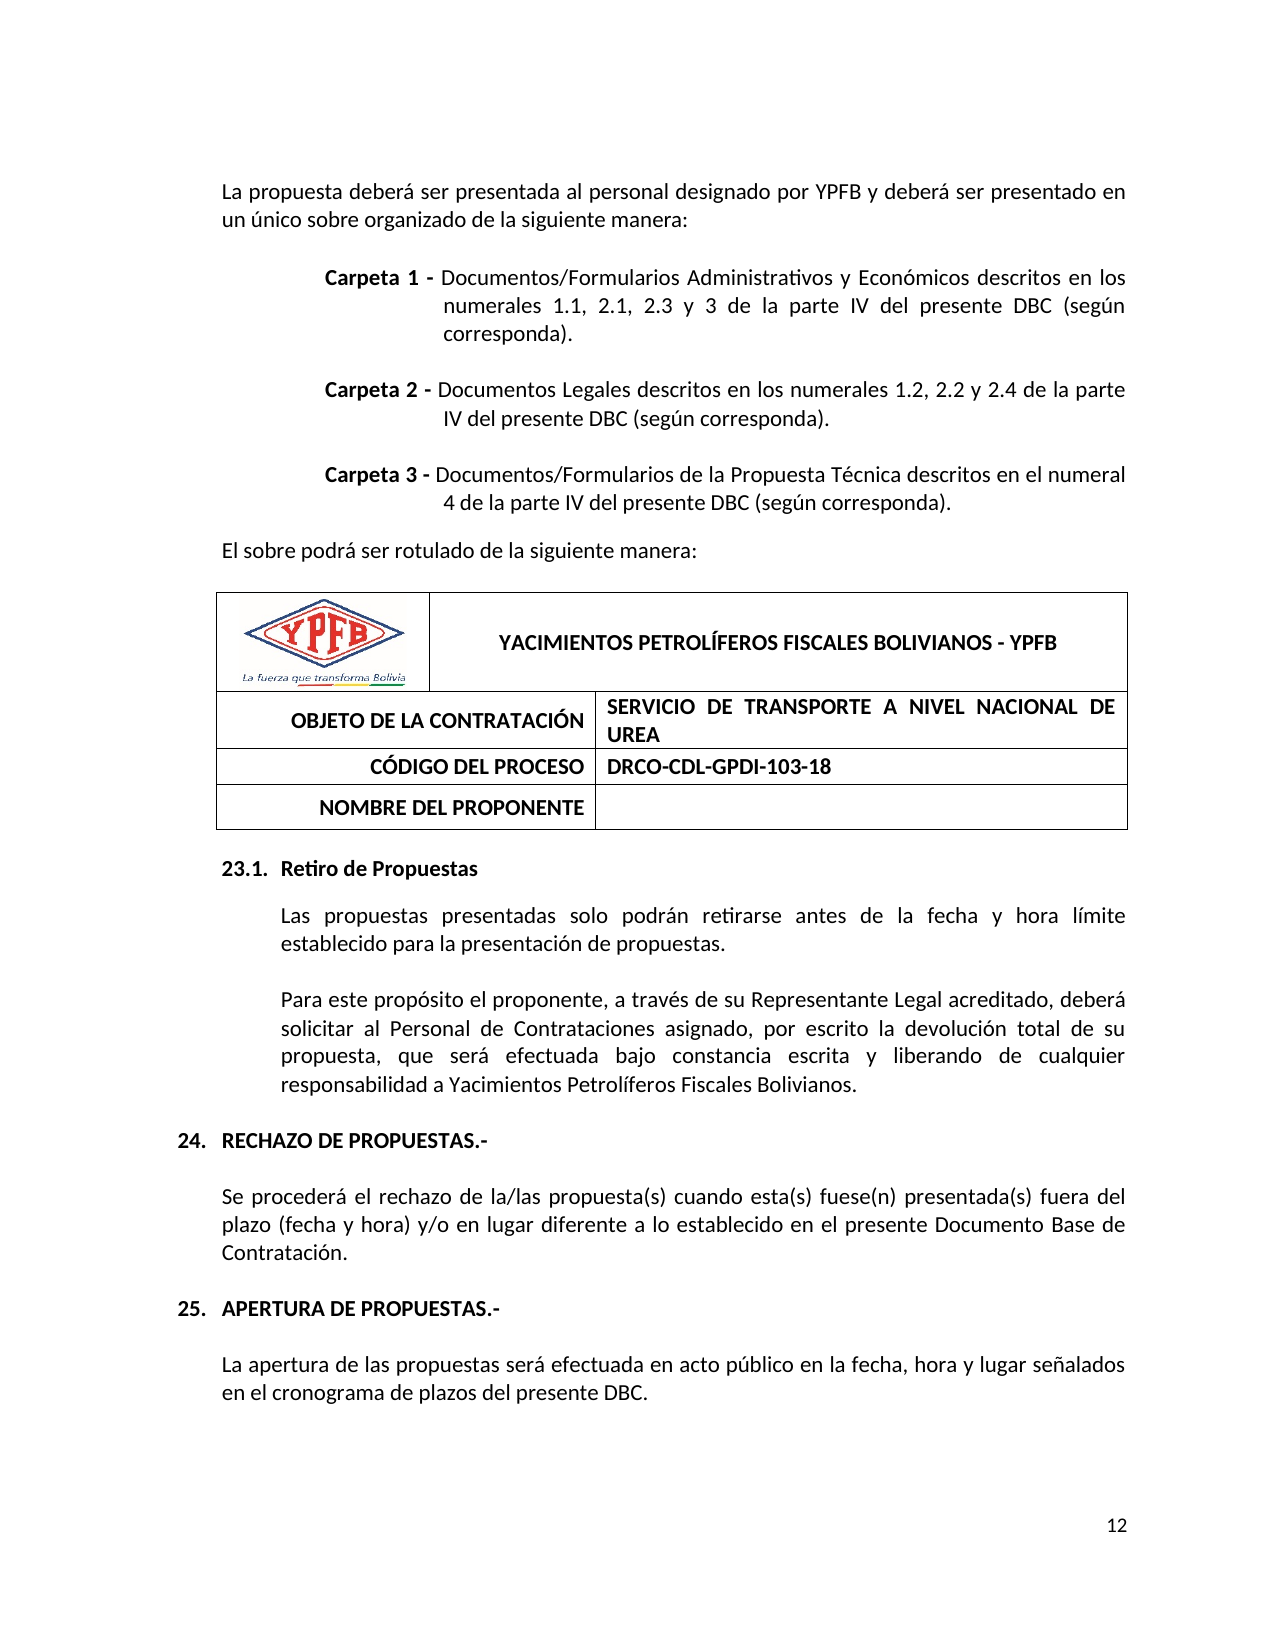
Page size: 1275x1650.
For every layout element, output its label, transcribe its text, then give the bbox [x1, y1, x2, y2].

list APERTURA DE PROPUESTAS.- [177, 1294, 1127, 1322]
table_cell OBJETO DE LA CONTRATACIÓN [217, 692, 595, 748]
list Carpeta 1 - Documentos/Formularios Administrativos y Económicos descritos en los numerales 1.1, 2.1, 2.3 y 3 de la parte IV del presente DBC (según corresponda). [325, 263, 1127, 348]
table_cell [596, 785, 1127, 828]
list Para este propósito el proponente, a través de su Representante Legal acreditado, deberá solicitar al Personal de Contrataciones asignado, por escrito la devolución total de su propuesta, que será efectuada bajo constancia escrita y liberando de cualquier responsabilidad a Yacimientos Petrolíferos Fiscales Bolivianos. [281, 986, 1127, 1098]
text La propuesta deberá ser presentada al personal designado por YPFB y deberá ser presentado en un único sobre organizado de la siguiente manera: [222, 177, 1127, 233]
list RECHAZO DE PROPUESTAS.- [177, 1126, 1127, 1154]
text El sobre podrá ser rotulado de la siguiente manera: [222, 536, 1127, 564]
table_header [407, 593, 429, 691]
list Carpeta 2 - Documentos Legales descritos en los numerales 1.2, 2.2 y 2.4 de la parte IV del presente DBC (según corresponda). [325, 376, 1127, 432]
table_cell CÓDIGO DEL PROCESO [217, 749, 595, 784]
list Las propuestas presentadas solo podrán retirarse antes de la fecha y hora límite establecido para la presentación de propuestas. [281, 902, 1127, 958]
text Se procederá el rechazo de la/las propuesta(s) cuando esta(s) fuese(n) presentada(s) fuera del plazo (fecha y hora) y/o en lugar diferente a lo establecido en el presente Documento Base de Contratación. [222, 1182, 1127, 1266]
table_cell SERVICIO DE TRANSPORTE A NIVEL NACIONAL DE UREA [596, 692, 1127, 748]
table_header [217, 593, 239, 691]
table_cell DRCO-CDL-GPDI-103-18 [596, 749, 1127, 784]
picture [239, 593, 407, 691]
table_header YACIMIENTOS PETROLÍFEROS FISCALES BOLIVIANOS - YPFB [430, 593, 1127, 691]
text La apertura de las propuestas será efectuada en acto público en la fecha, hora y lugar señalados en el cronograma de plazos del presente DBC. [222, 1350, 1127, 1406]
table_cell NOMBRE DEL PROPONENTE [217, 785, 595, 828]
list Carpeta 3 - Documentos/Formularios de la Propuesta Técnica descritos en el numeral 4 de la parte IV del presente DBC (según corresponda). [325, 460, 1127, 516]
title Retiro de Propuestas [221, 854, 1127, 883]
